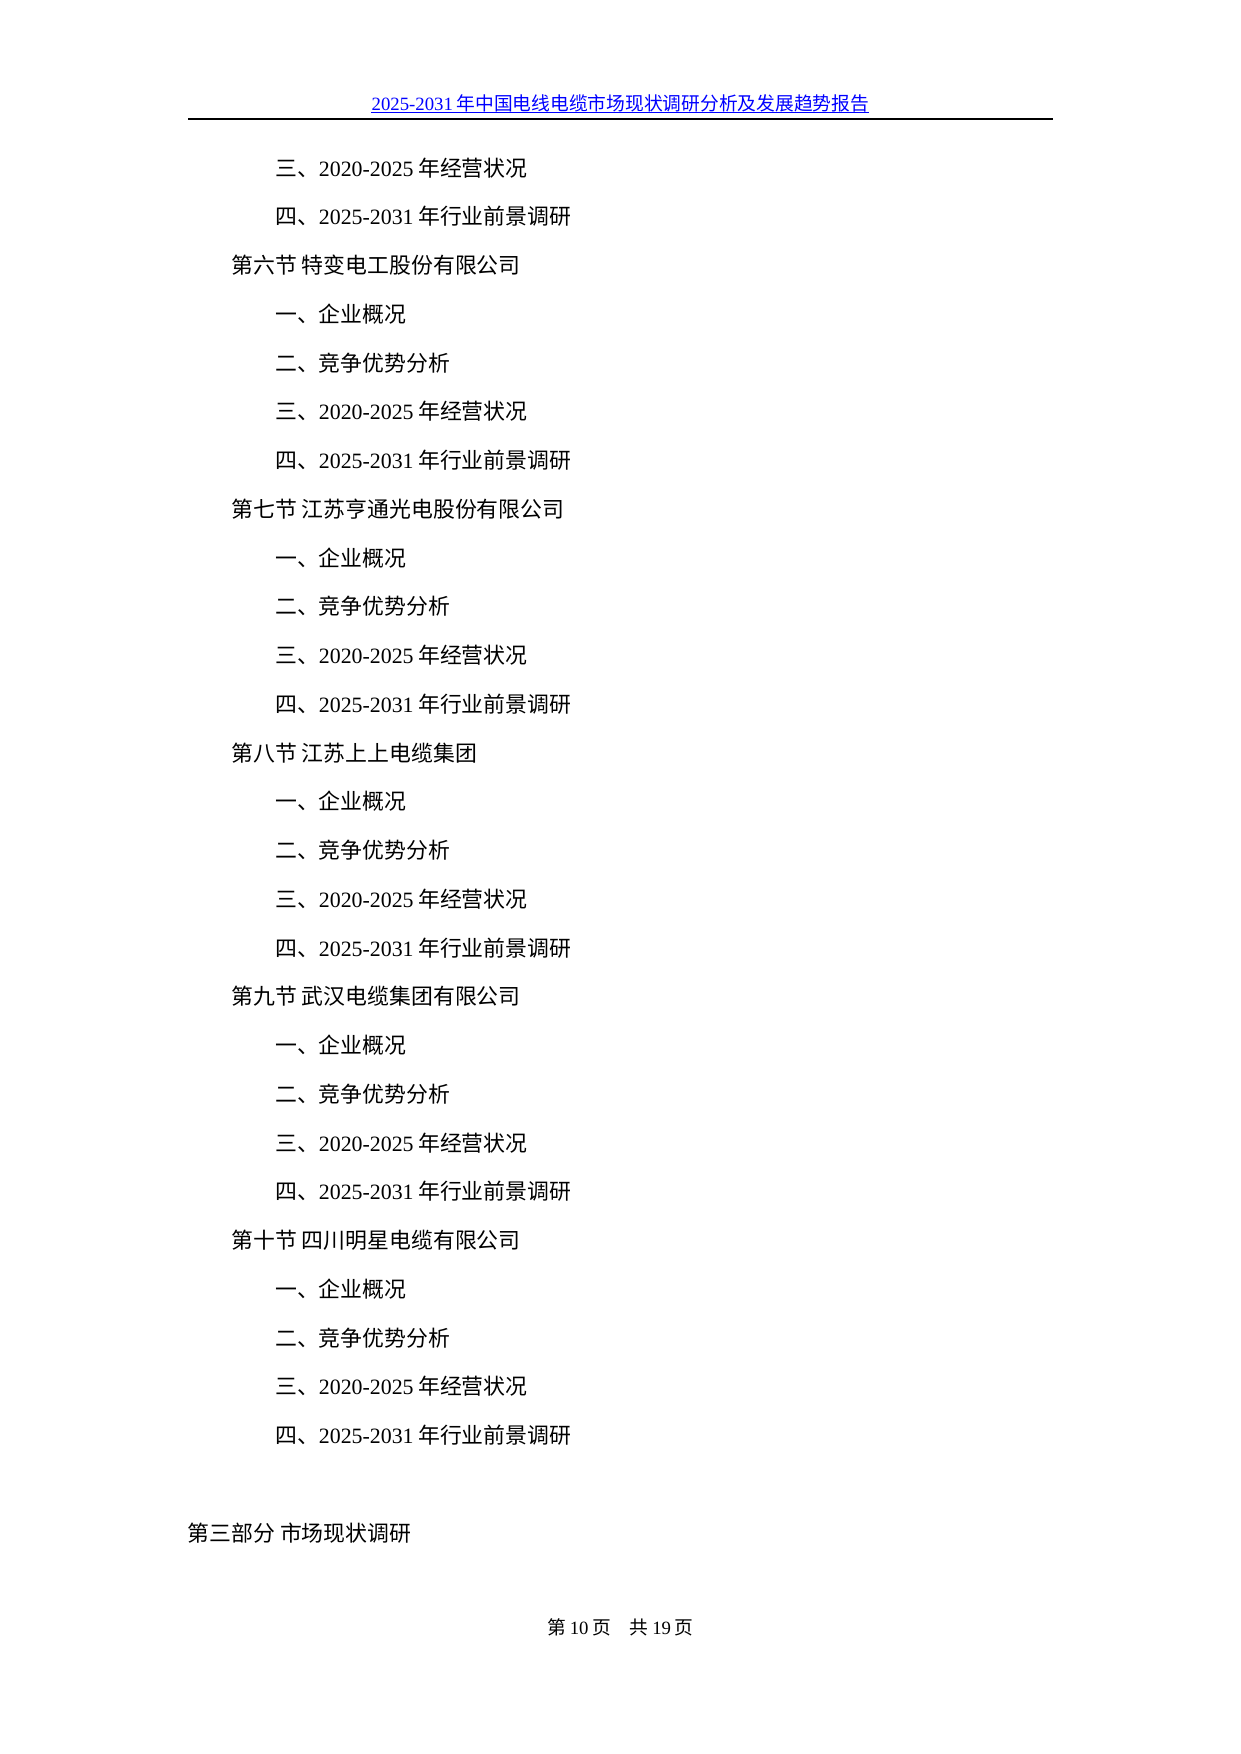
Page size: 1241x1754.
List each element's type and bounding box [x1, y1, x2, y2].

text [187, 150, 1053, 1548]
